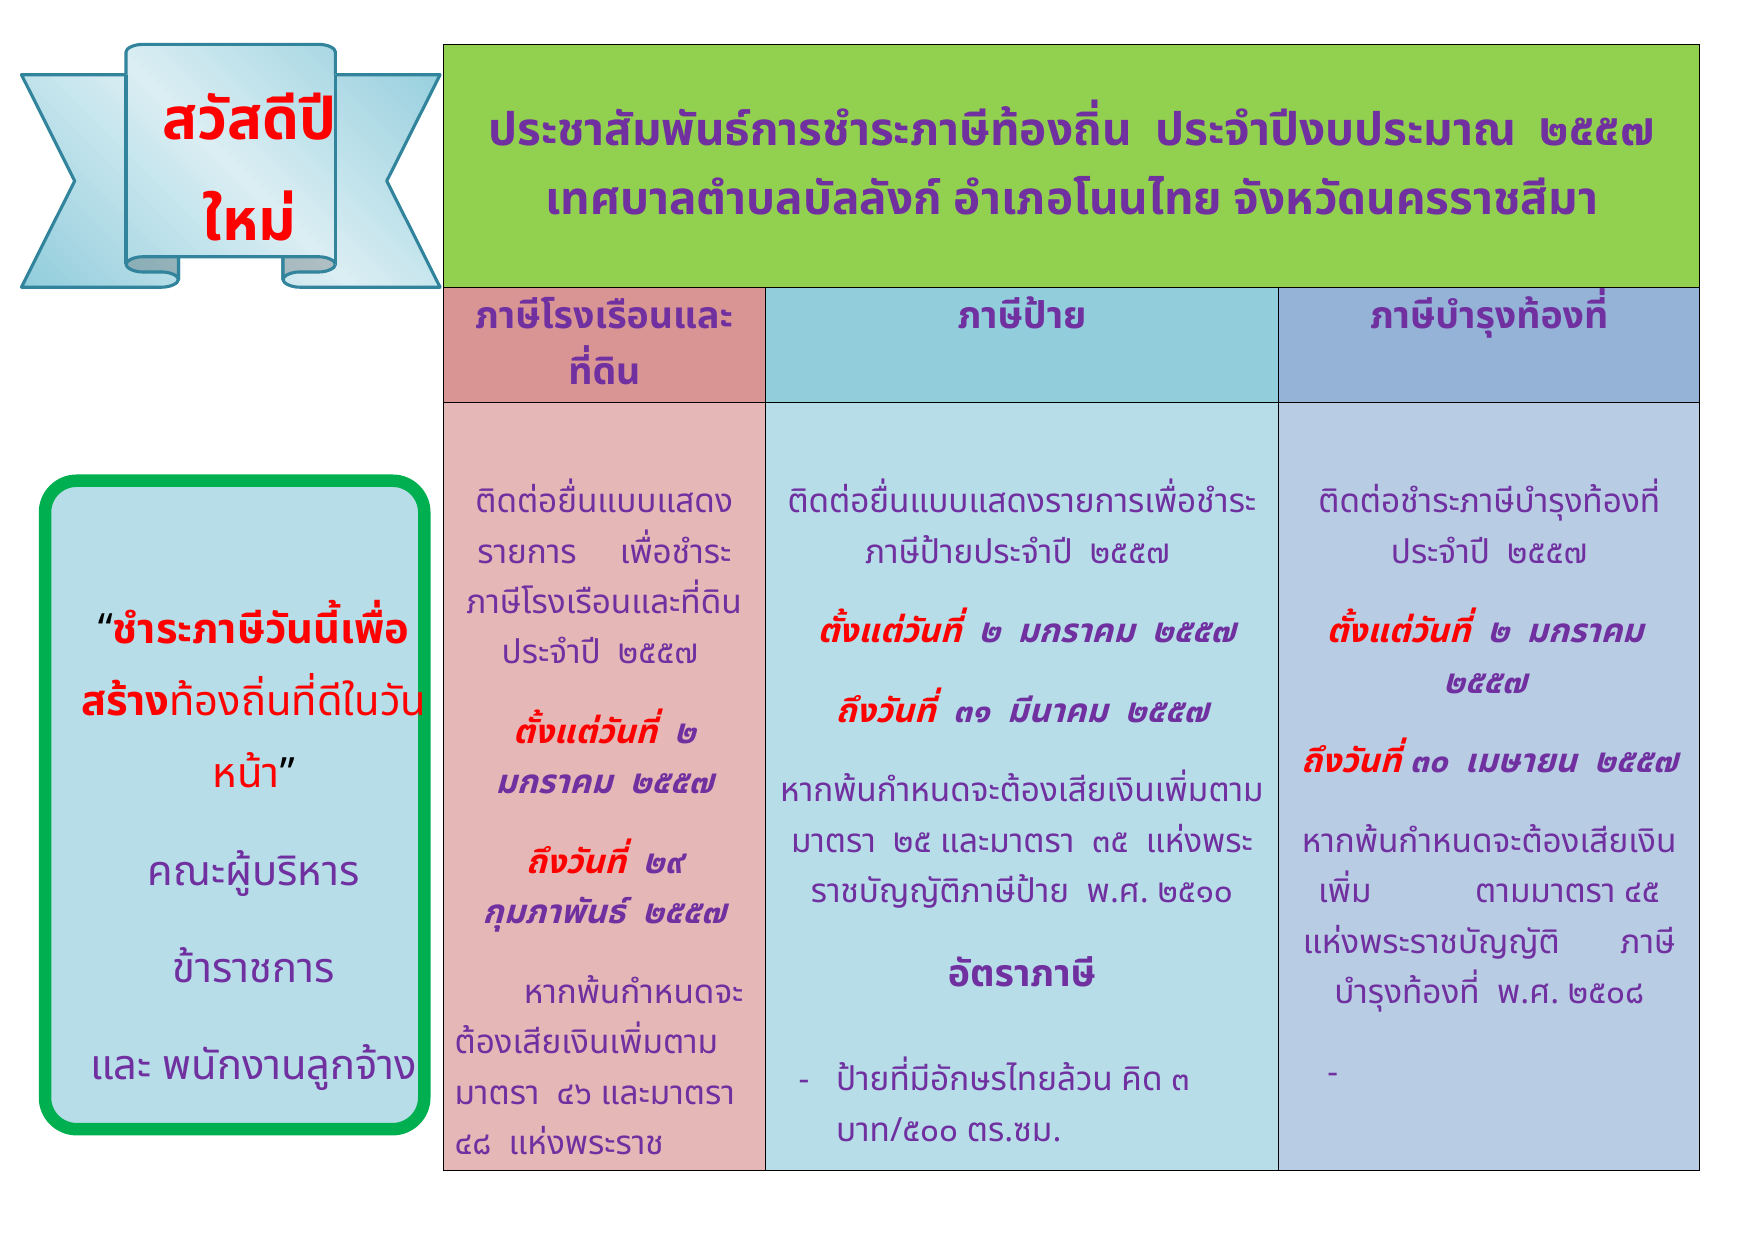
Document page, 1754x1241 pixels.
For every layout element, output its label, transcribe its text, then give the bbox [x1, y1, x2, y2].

table_header ประชาสัมพันธ์การชำระภาษีท้องถิ่น ประจำปีงบประมาณ ๒๕๕๗ เทศบาลตำบลบัลลังก์ อำเภอโนนไทย จังหวัดนครราชสีมา [444, 45, 1699, 287]
table_cell ภาษีโรงเรือนและที่ดิน [444, 288, 765, 402]
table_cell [444, 403, 765, 1170]
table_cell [1279, 403, 1699, 1170]
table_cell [766, 403, 1278, 1170]
table_cell ภาษีบำรุงท้องที่ [1279, 288, 1699, 402]
table_cell ภาษีป้าย [766, 288, 1278, 402]
